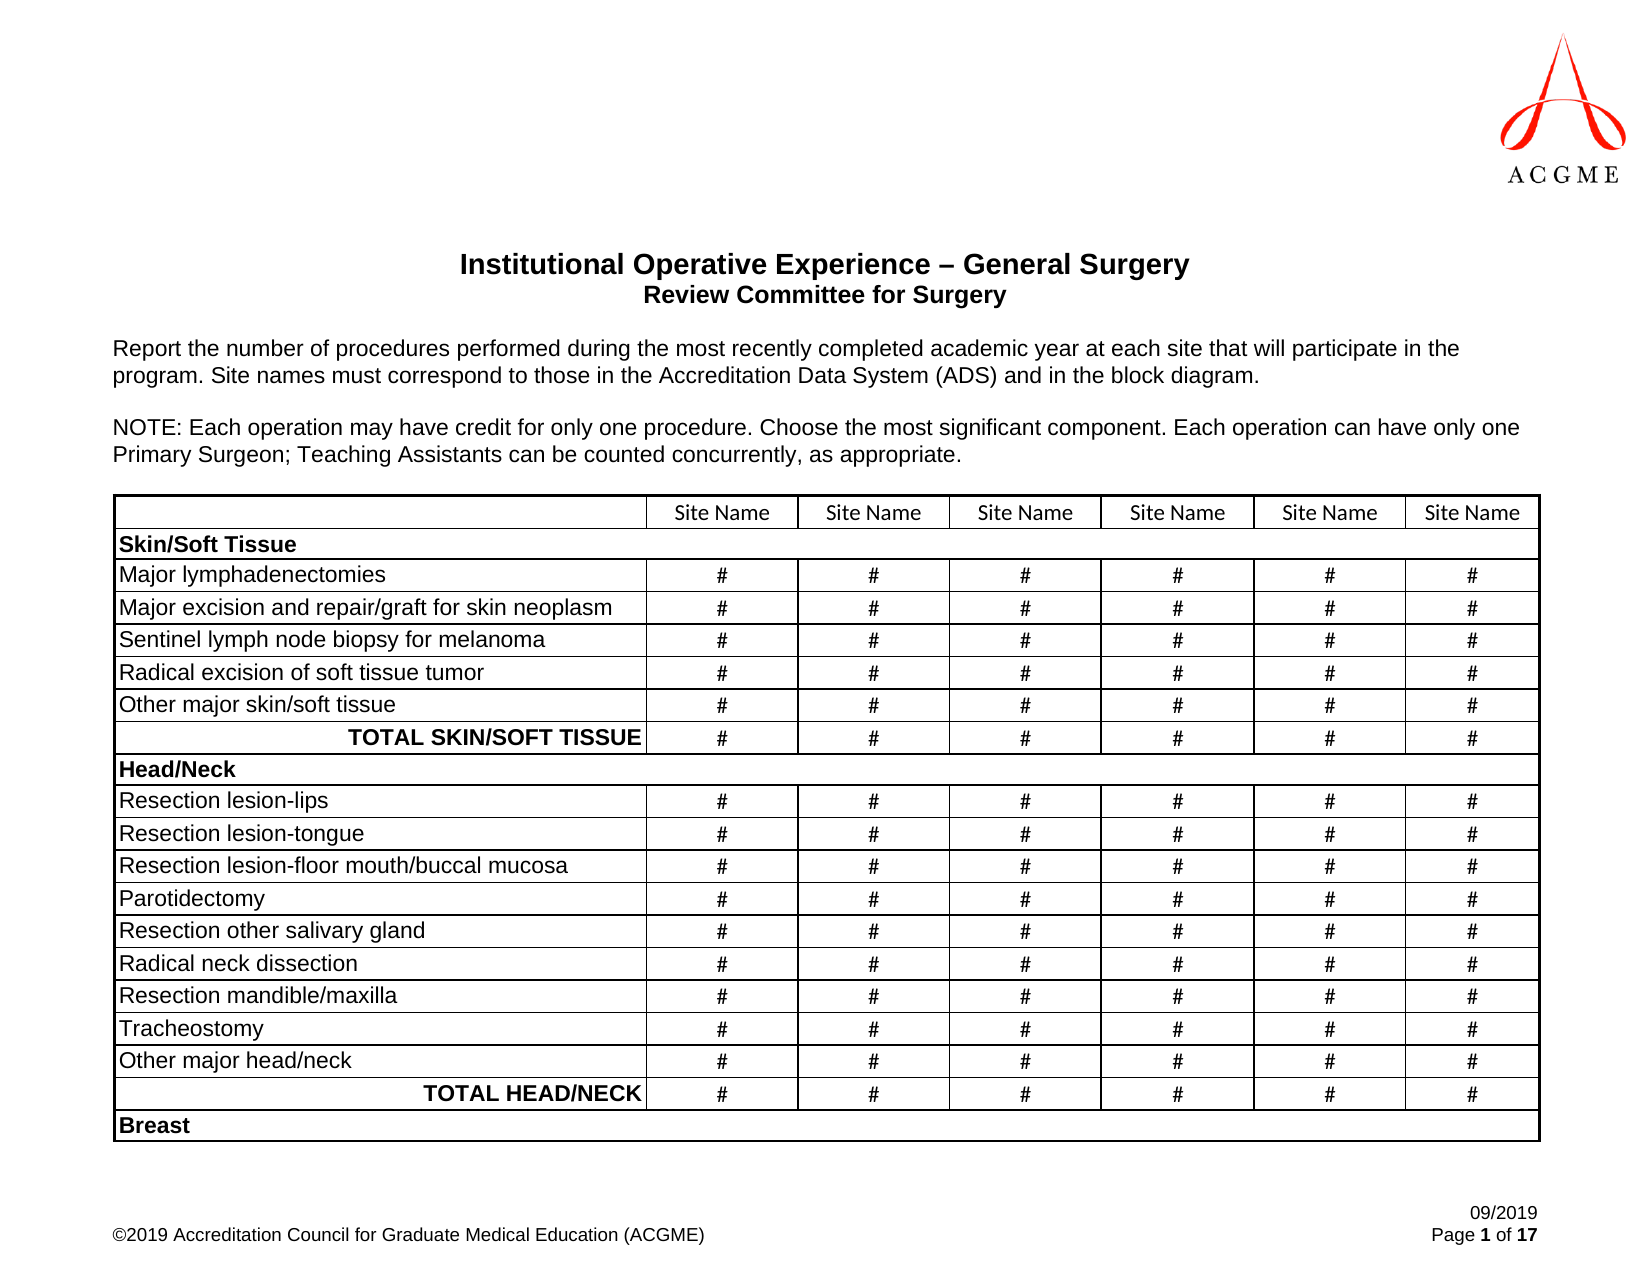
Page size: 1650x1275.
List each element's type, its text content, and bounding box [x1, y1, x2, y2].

table_cell Resection lesion-floor mouth/buccal mucosa [116, 851, 646, 882]
table_cell Sentinel lymph node biopsy for melanoma [116, 625, 646, 656]
table_cell Major lymphadenectomies [116, 560, 646, 591]
table_cell Other major head/neck [116, 1046, 646, 1077]
table_cell Other major skin/soft tissue [116, 690, 646, 721]
table_header [116, 497, 646, 527]
text NOTE: Each operation may have credit for only one procedure. Choose the most significant component. Each operation can have only one Primary Surgeon; Teaching Assistants can be counted concurrently, as appropriate. [112, 414, 1537, 467]
picture [1485, 2, 1649, 214]
table_cell Head/Neck [116, 755, 1538, 784]
table_cell TOTAL SKIN/SOFT TISSUE [116, 722, 646, 753]
table_cell Resection other salivary gland [116, 916, 646, 947]
table_cell Resection lesion-lips [116, 786, 646, 817]
text Report the number of procedures performed during the most recently completed academic year at each site that will participate in the program. Site names must correspond to those in the Accreditation Data System (ADS) and in the block diagram. [112, 335, 1537, 388]
table_cell Resection mandible/maxilla [116, 981, 646, 1012]
table_cell Major excision and repair/graft for skin neoplasm [116, 592, 646, 623]
table_cell Breast [116, 1111, 1538, 1140]
text Institutional Operative Experience – General Surgery [112, 247, 1537, 280]
table_cell Radical excision of soft tissue tumor [116, 657, 646, 688]
table_cell TOTAL HEAD/NECK [116, 1078, 646, 1109]
table_cell Skin/Soft Tissue [116, 529, 1538, 558]
text Review Committee for Surgery [112, 280, 1537, 309]
table_cell Resection lesion-tongue [116, 818, 646, 849]
table_cell Parotidectomy [116, 883, 646, 914]
table_cell Radical neck dissection [116, 948, 646, 979]
table_cell Tracheostomy [116, 1013, 646, 1044]
